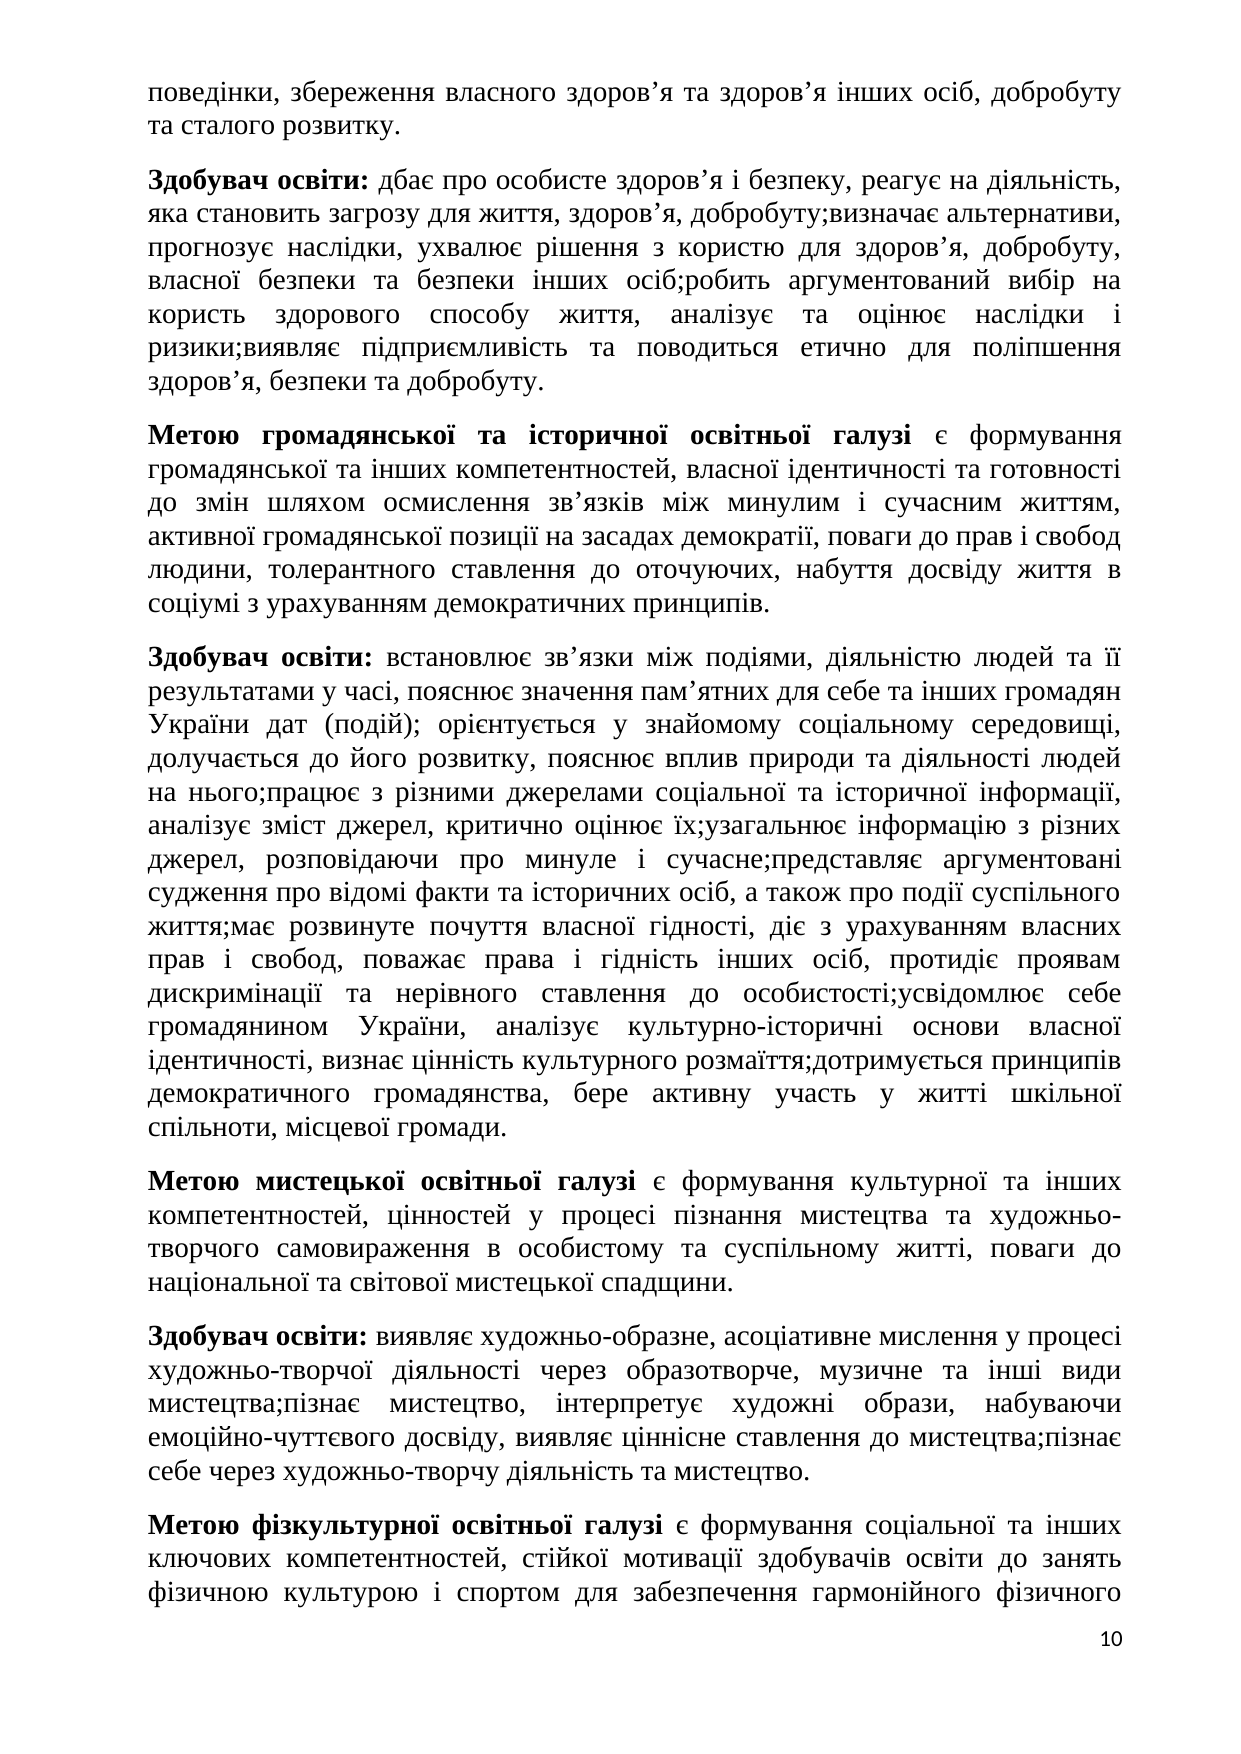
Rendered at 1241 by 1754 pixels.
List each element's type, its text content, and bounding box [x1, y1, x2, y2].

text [148, 1507, 1122, 1608]
text Здобувач освіти: виявляє художньо-образне, асоціативне мислення у процесі художньо-творчої діяльності через образотворче, музичне та інші види мистецтва;пізнає мистецтво, інтерпретує художні образи, набуваючи емоційно-чуттєвого досвіду, виявляє ціннісне ставлення до мистецтва;пізнає себе через художньо-творчу діяльність та мистецтво. [148, 1318, 1122, 1486]
text Здобувач освіти: встановлює зв’язки між подіями, діяльністю людей та її результатами у часі, пояснює значення пам’ятних для себе та інших громадян України дат (подій); орієнтується у знайомому соціальному середовищі, долучається до його розвитку, пояснює вплив природи та діяльності людей на нього;працює з різними джерелами соціальної та історичної інформації, аналізує зміст джерел, критично оцінює їх;узагальнює інформацію з різних джерел, розповідаючи про минуле і сучасне;представляє аргументовані судження про відомі факти та історичних осіб, а також про події суспільного життя;має розвинуте почуття власної гідності, діє з урахуванням власних прав і свобод, поважає права і гідність інших осіб, протидіє проявам дискримінації та нерівного ставлення до особистості;усвідомлює себе громадянином України, аналізує культурно-історичні основи власної ідентичності, визнає цінність культурного розмаїття;дотримується принципів демократичного громадянства, бере активну участь у житті шкільної спільноти, місцевої громади. [148, 639, 1122, 1143]
text Метою мистецької освітньої галузі є формування культурної та інших компетентностей, цінностей у процесі пізнання мистецтва та художньо-творчого самовираження в особистому та суспільному житті, поваги до національної та світової мистецької спадщини. [148, 1163, 1122, 1298]
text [148, 74, 1122, 141]
text Здобувач освіти: дбає про особисте здоров’я і безпеку, реагує на діяльність, яка становить загрозу для життя, здоров’я, добробуту;визначає альтернативи, прогнозує наслідки, ухвалює рішення з користю для здоров’я, добробуту, власної безпеки та безпеки інших осіб;робить аргументований вибір на користь здорового способу життя, аналізує та оцінює наслідки і ризики;виявляє підприємливість та поводиться етично для поліпшення здоров’я, безпеки та добробуту. [148, 162, 1122, 397]
text Метою громадянської та історичної освітньої галузі є формування громадянської та інших компетентностей, власної ідентичності та готовності до змін шляхом осмислення зв’язків між минулим і сучасним життям, активної громадянської позиції на засадах демократії, поваги до прав і свобод людини, толерантного ставлення до оточуючих, набуття досвіду життя в соціумі з урахуванням демократичних принципів. [148, 417, 1122, 619]
